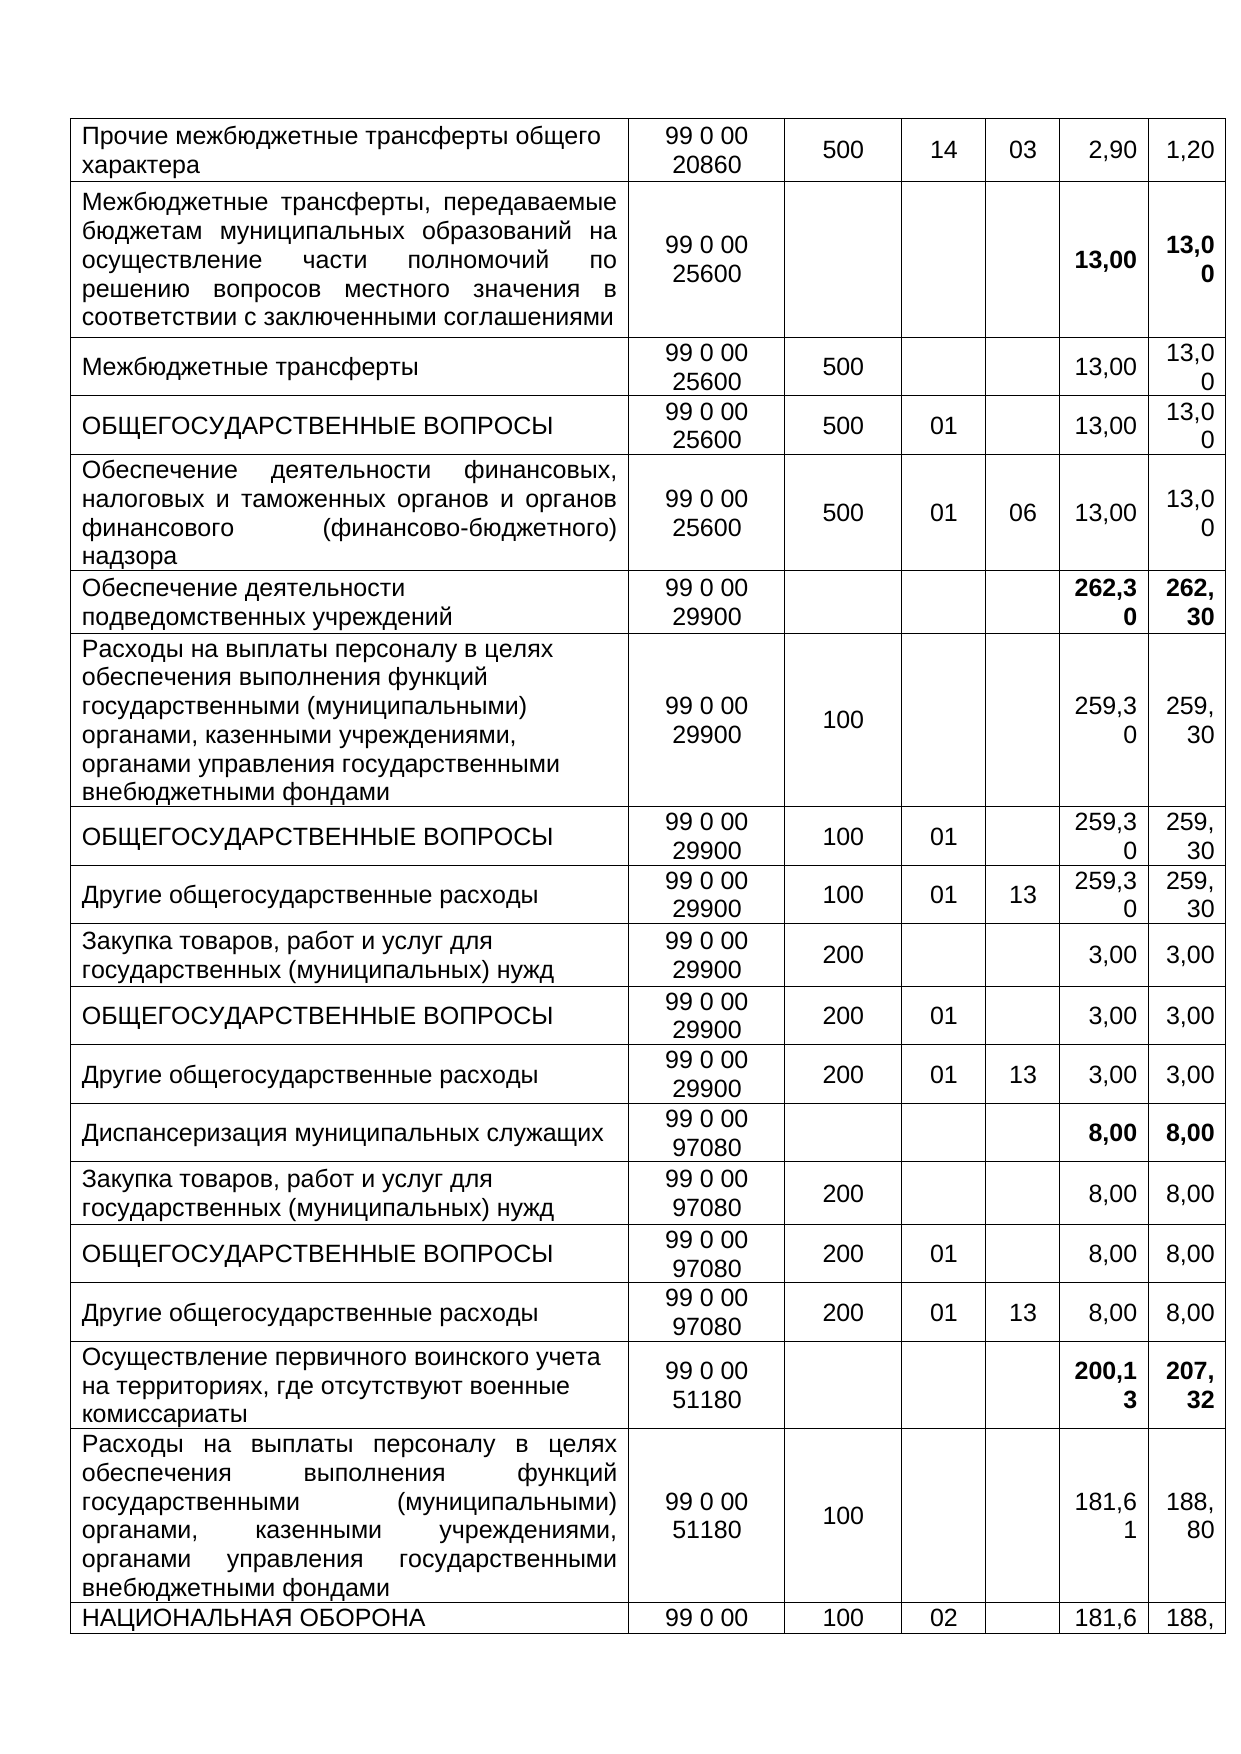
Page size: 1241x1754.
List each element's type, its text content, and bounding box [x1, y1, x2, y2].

table_cell [785, 1342, 901, 1428]
table_cell 13,00 [1149, 182, 1225, 337]
table_cell 100 [785, 807, 901, 864]
table_cell 13,00 [1149, 396, 1225, 454]
table_cell 100 [785, 1603, 901, 1633]
table_cell 01 [902, 807, 985, 864]
table_cell 500 [785, 455, 901, 570]
table_cell 99 0 00 29900 [629, 634, 784, 806]
table_cell 200,13 [1060, 1342, 1148, 1428]
table_cell Закупка товаров, работ и услуг для государственных (муниципальных) нужд [71, 924, 628, 986]
table_cell 262,30 [1060, 571, 1148, 632]
table_cell 259,30 [1060, 866, 1148, 923]
table_cell 8,00 [1149, 1283, 1225, 1341]
table_cell 99 0 00 29900 [629, 987, 784, 1044]
table_cell 207,32 [1149, 1342, 1225, 1428]
table_cell 8,00 [1149, 1225, 1225, 1282]
table_cell [902, 571, 985, 632]
table_cell 3,00 [1060, 1045, 1148, 1103]
table_cell 3,00 [1149, 924, 1225, 986]
table_cell 99 0 00 29900 [629, 1045, 784, 1103]
table_cell 01 [902, 1225, 985, 1282]
table_cell Осуществление первичного воинского учета на территориях, где отсутствуют военные комиссариаты [71, 1342, 628, 1428]
table_cell [986, 807, 1059, 864]
table_cell 500 [785, 396, 901, 454]
table_cell Другие общегосударственные расходы [71, 1283, 628, 1341]
table_cell 100 [785, 866, 901, 923]
table_cell [986, 571, 1059, 632]
table_cell 99 0 00 97080 [629, 1225, 784, 1282]
table_cell [902, 634, 985, 806]
table_cell [986, 924, 1059, 986]
table_cell 01 [902, 396, 985, 454]
table_cell 99 0 00 25600 [629, 338, 784, 395]
table_cell 8,00 [1060, 1162, 1148, 1224]
table_cell 8,00 [1149, 1104, 1225, 1161]
table_cell ОБЩЕГОСУДАРСТВЕННЫЕ ВОПРОСЫ [71, 396, 628, 454]
table_cell 13,00 [1060, 396, 1148, 454]
table_cell [986, 1342, 1059, 1428]
table_cell 200 [785, 1225, 901, 1282]
table_cell 99 0 00 20860 [629, 119, 784, 181]
table_cell Диспансеризация муниципальных служащих [71, 1104, 628, 1161]
table_cell 8,00 [1060, 1225, 1148, 1282]
table_cell 03 [986, 119, 1059, 181]
table_cell 8,00 [1060, 1283, 1148, 1341]
table_cell 200 [785, 987, 901, 1044]
table_cell [986, 338, 1059, 395]
table_cell [986, 1225, 1059, 1282]
table_cell 3,00 [1060, 987, 1148, 1044]
table_cell 99 0 00 51180 [629, 1342, 784, 1428]
table_cell 13,00 [1149, 455, 1225, 570]
table_cell 99 0 00 29900 [629, 924, 784, 986]
table_cell 2,90 [1060, 119, 1148, 181]
table_cell 01 [902, 987, 985, 1044]
table_cell [986, 1104, 1059, 1161]
table_cell 188,80 [1149, 1603, 1225, 1633]
table_cell Закупка товаров, работ и услуг для государственных (муниципальных) нужд [71, 1162, 628, 1224]
table_cell [902, 1342, 985, 1428]
table_cell 13,00 [1060, 338, 1148, 395]
table_cell 500 [785, 338, 901, 395]
table_cell 99 0 00 97080 [629, 1104, 784, 1161]
table_cell 14 [902, 119, 985, 181]
table_cell [986, 182, 1059, 337]
table_cell [986, 396, 1059, 454]
table_cell 262,30 [1149, 571, 1225, 632]
table_cell [785, 182, 901, 337]
table_cell 99 0 00 25600 [629, 182, 784, 337]
table_cell 02 [902, 1603, 985, 1633]
table_cell 259,30 [1149, 807, 1225, 864]
table_cell Другие общегосударственные расходы [71, 866, 628, 923]
table_cell 181,61 [1060, 1603, 1148, 1633]
table_cell 99 0 00 51180 [629, 1603, 784, 1633]
table_cell 8,00 [1149, 1162, 1225, 1224]
table_cell Обеспечение деятельности финансовых, налоговых и таможенных органов и органов финансового (финансово-бюджетного) надзора [71, 455, 628, 570]
table_cell [785, 1104, 901, 1161]
table_cell Другие общегосударственные расходы [71, 1045, 628, 1103]
table_cell 99 0 00 97080 [629, 1162, 784, 1224]
table_cell 200 [785, 924, 901, 986]
table_cell [986, 1429, 1059, 1602]
table_cell ОБЩЕГОСУДАРСТВЕННЫЕ ВОПРОСЫ [71, 987, 628, 1044]
table_cell Межбюджетные трансферты, передаваемые бюджетам муниципальных образований на осуществление части полномочий по решению вопросов местного значения в соответствии с заключенными соглашениями [71, 182, 628, 337]
table_cell 06 [986, 455, 1059, 570]
table_cell 13 [986, 1045, 1059, 1103]
table_cell 259,30 [1060, 807, 1148, 864]
table_cell 13,00 [1060, 182, 1148, 337]
table_cell ОБЩЕГОСУДАРСТВЕННЫЕ ВОПРОСЫ [71, 1225, 628, 1282]
table_cell 181,61 [1060, 1429, 1148, 1602]
table_cell 01 [902, 866, 985, 923]
table_cell [902, 1162, 985, 1224]
table_cell 99 0 00 29900 [629, 866, 784, 923]
table_cell Обеспечение деятельности подведомственных учреждений [71, 571, 628, 632]
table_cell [71, 1603, 628, 1633]
table_cell 8,00 [1060, 1104, 1148, 1161]
table_cell 200 [785, 1283, 901, 1341]
table_cell 3,00 [1149, 1045, 1225, 1103]
table_cell [902, 924, 985, 986]
table_cell 1,20 [1149, 119, 1225, 181]
table_cell [902, 338, 985, 395]
table_cell 99 0 00 97080 [629, 1283, 784, 1341]
table_cell [986, 987, 1059, 1044]
table_cell 259,30 [1149, 866, 1225, 923]
table_cell 99 0 00 25600 [629, 455, 784, 570]
table_cell 3,00 [1149, 987, 1225, 1044]
table_cell [785, 571, 901, 632]
table_cell 01 [902, 1283, 985, 1341]
table_cell 99 0 00 29900 [629, 807, 784, 864]
table_cell Прочие межбюджетные трансферты общего характера [71, 119, 628, 181]
table_cell 259,30 [1060, 634, 1148, 806]
table_cell 100 [785, 1429, 901, 1602]
table_cell 13 [986, 866, 1059, 923]
table_cell 13,00 [1149, 338, 1225, 395]
table_cell 13,00 [1060, 455, 1148, 570]
table_cell 200 [785, 1162, 901, 1224]
table_cell 500 [785, 119, 901, 181]
table_cell 99 0 00 25600 [629, 396, 784, 454]
table_cell [986, 634, 1059, 806]
table_cell [902, 1104, 985, 1161]
table_cell 188,80 [1149, 1429, 1225, 1602]
table_cell ОБЩЕГОСУДАРСТВЕННЫЕ ВОПРОСЫ [71, 807, 628, 864]
table_cell 99 0 00 29900 [629, 571, 784, 632]
table_cell 99 0 00 51180 [629, 1429, 784, 1602]
table_cell 259,30 [1149, 634, 1225, 806]
table_cell Расходы на выплаты персоналу в целях обеспечения выполнения функций государственными (муниципальными) органами, казенными учреждениями, органами управления государственными внебюджетными фондами [71, 1429, 628, 1602]
table_cell 3,00 [1060, 924, 1148, 986]
table_cell [902, 182, 985, 337]
table_cell 01 [902, 455, 985, 570]
table_cell 01 [902, 1045, 985, 1103]
table_cell 13 [986, 1283, 1059, 1341]
table_cell [986, 1162, 1059, 1224]
table_cell [986, 1603, 1059, 1633]
table_cell [902, 1429, 985, 1602]
table_cell 100 [785, 634, 901, 806]
table_cell 200 [785, 1045, 901, 1103]
table_cell Межбюджетные трансферты [71, 338, 628, 395]
table_cell Расходы на выплаты персоналу в целях обеспечения выполнения функций государственными (муниципальными) органами, казенными учреждениями, органами управления государственными внебюджетными фондами [71, 634, 628, 806]
